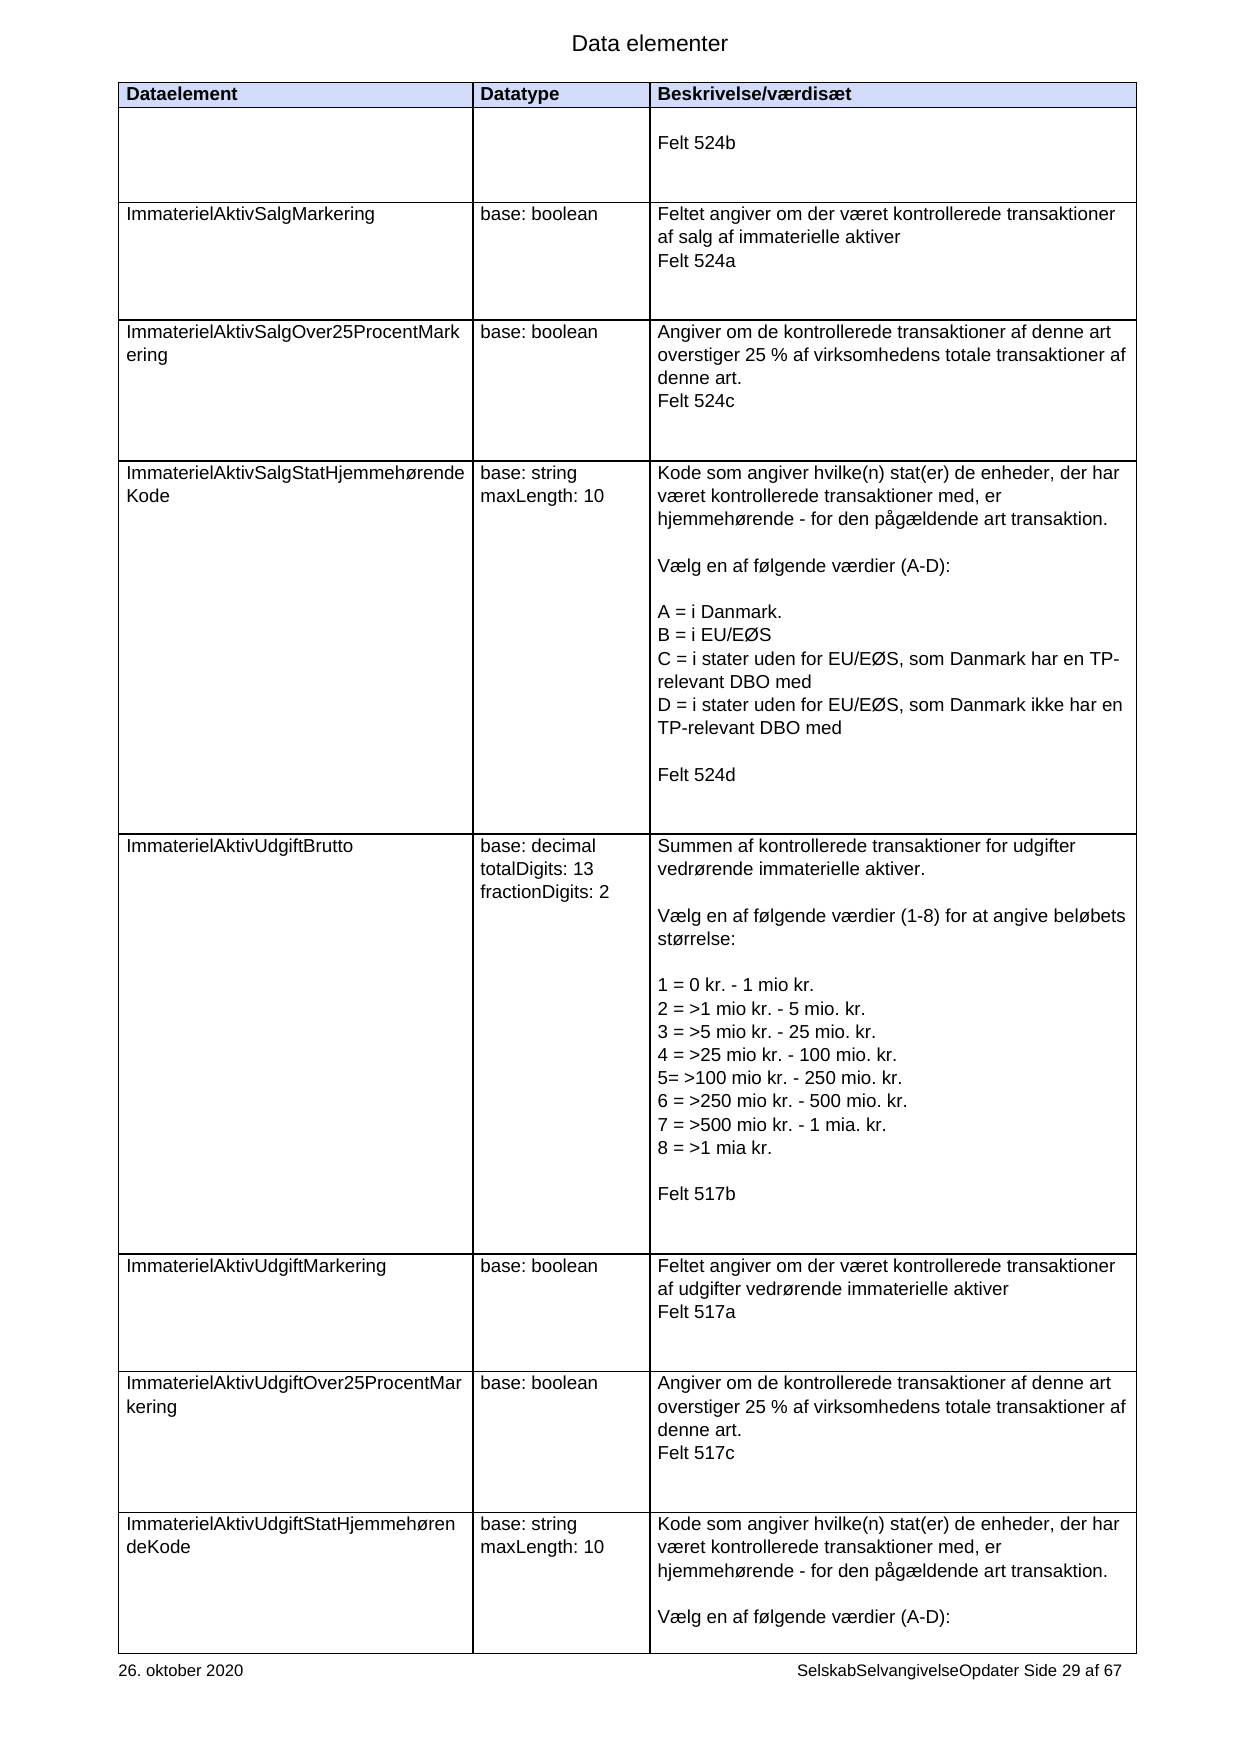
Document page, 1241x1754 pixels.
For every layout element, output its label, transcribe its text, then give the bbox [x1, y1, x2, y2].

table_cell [651, 1513, 1136, 1652]
table_cell ImmaterielAktivUdgiftBrutto [119, 835, 472, 1253]
table_cell base: boolean [474, 1372, 649, 1512]
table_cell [119, 1513, 472, 1652]
table_cell Kode som angiver hvilke(n) stat(er) de enheder, der har været kontrollerede transaktioner med, er hjemmehørende - for den pågældende art transaktion. Vælg en af følgende værdier (A-D): A = i Danmark. B = i EU/EØS C = i stater uden for EU/EØS, som Danmark har en TP-relevant DBO med D = i stater uden for EU/EØS, som Danmark ikke har en TP-relevant DBO med Felt 524d [651, 462, 1136, 833]
table_cell ImmaterielAktivSalgStatHjemmehørendeKode [119, 462, 472, 833]
table_cell Angiver om de kontrollerede transaktioner af denne art overstiger 25 % af virksomhedens totale transaktioner af denne art. Felt 517c [651, 1372, 1136, 1512]
table_header Datatype [474, 83, 649, 107]
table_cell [651, 108, 1136, 201]
table_cell Angiver om de kontrollerede transaktioner af denne art overstiger 25 % af virksomhedens totale transaktioner af denne art. Felt 524c [651, 321, 1136, 460]
table_cell ImmaterielAktivSalgMarkering [119, 203, 472, 319]
table_header Dataelement [119, 83, 472, 107]
table_cell base: boolean [474, 321, 649, 460]
table_cell ImmaterielAktivUdgiftMarkering [119, 1255, 472, 1371]
table_cell Feltet angiver om der været kontrollerede transaktioner af udgifter vedrørende immaterielle aktiver Felt 517a [651, 1255, 1136, 1371]
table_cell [474, 108, 649, 201]
table_cell base: boolean [474, 203, 649, 319]
table_cell Summen af kontrollerede transaktioner for udgifter vedrørende immaterielle aktiver. Vælg en af følgende værdier (1-8) for at angive beløbets størrelse: 1 = 0 kr. - 1 mio kr. 2 = >1 mio kr. - 5 mio. kr. 3 = >5 mio kr. - 25 mio. kr. 4 = >25 mio kr. - 100 mio. kr. 5= >100 mio kr. - 250 mio. kr. 6 = >250 mio kr. - 500 mio. kr. 7 = >500 mio kr. - 1 mia. kr. 8 = >1 mia kr. Felt 517b [651, 835, 1136, 1253]
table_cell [119, 108, 472, 201]
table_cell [474, 1513, 649, 1652]
table_cell ImmaterielAktivUdgiftOver25ProcentMarkering [119, 1372, 472, 1512]
table_header Beskrivelse/værdisæt [651, 83, 1136, 107]
table_cell base: decimal totalDigits: 13 fractionDigits: 2 [474, 835, 649, 1253]
table_cell ImmaterielAktivSalgOver25ProcentMarkering [119, 321, 472, 460]
table_cell base: boolean [474, 1255, 649, 1371]
table_cell base: string maxLength: 10 [474, 462, 649, 833]
table_cell Feltet angiver om der været kontrollerede transaktioner af salg af immaterielle aktiver Felt 524a [651, 203, 1136, 319]
